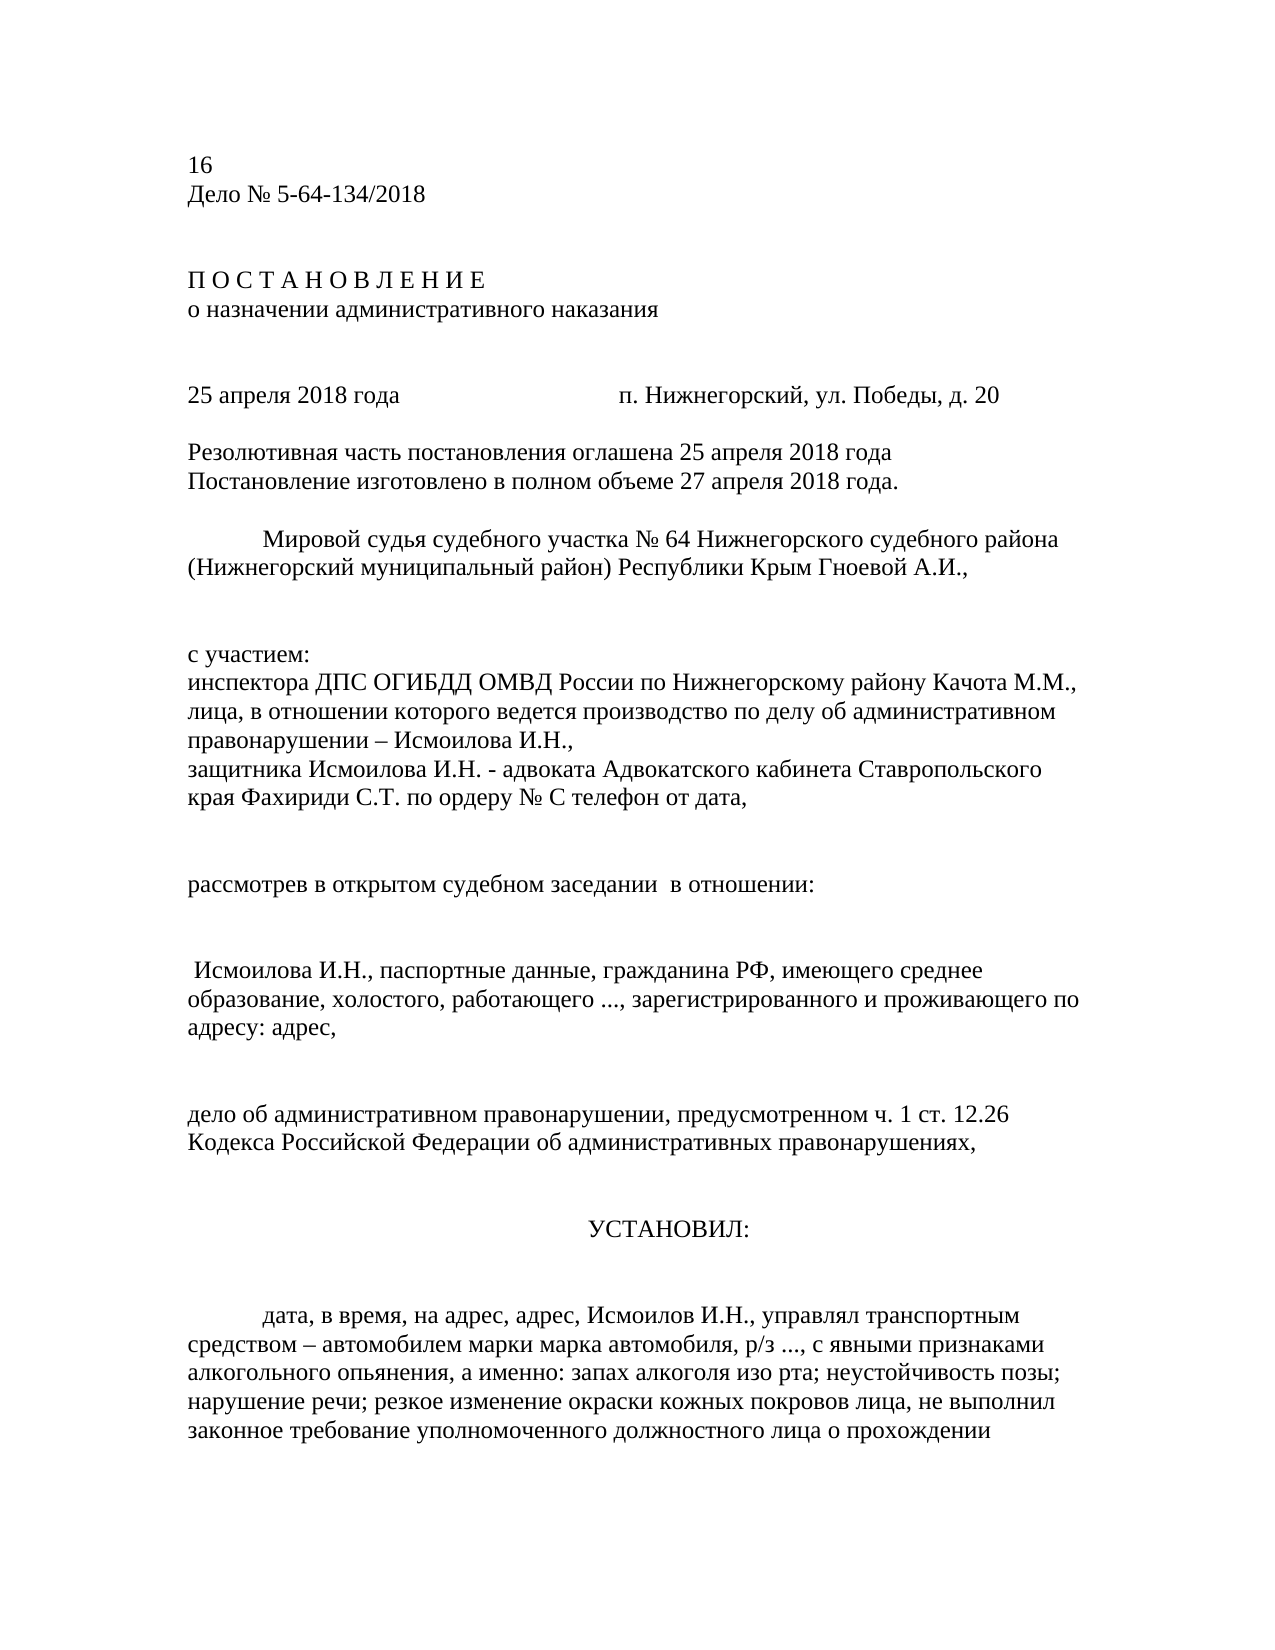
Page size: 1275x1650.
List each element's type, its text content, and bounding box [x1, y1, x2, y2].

text лица, в отношении которого ведется производство по делу об административном правонарушении – Исмоилова И.Н., [187, 696, 1087, 754]
text о назначении административного наказания [187, 294, 1087, 322]
text Мировой судья судебного участка № 64 Нижнегорского судебного района (Нижнегорский муниципальный район) Республики Крым Гноевой А.И., [187, 524, 1087, 581]
text Резолютивная часть постановления оглашена 25 апреля 2018 года [187, 437, 1087, 466]
text Постановление изготовлено в полном объеме 27 апреля 2018 года. [187, 466, 1087, 495]
text с участием: [187, 639, 1087, 667]
text 25 апреля 2018 года п. Нижнегорский, ул. Победы, д. 20 [187, 380, 1087, 409]
text защитника Исмоилова И.Н. - адвоката Адвокатского кабинета Ставропольского края Фахириди С.Т. по ордеру № С телефон от дата, [187, 754, 1087, 811]
text инспектора ДПС ОГИБДД ОМВД России по Нижнегорскому району Качота М.М., [187, 667, 1087, 696]
text 16 [187, 150, 1087, 179]
text Исмоилова И.Н., паспортные данные, гражданина РФ, имеющего среднее образование, холостого, работающего ..., зарегистрированного и проживающего по адресу: адрес, [187, 955, 1087, 1041]
text УСТАНОВИЛ: [187, 1214, 1087, 1242]
text дело об административном правонарушении, предусмотренном ч. 1 ст. 12.26 Кодекса Российской Федерации об административных правонарушениях, [187, 1099, 1087, 1156]
text рассмотрев в открытом судебном заседании в отношении: [187, 869, 1087, 897]
text Дело № 5-64-134/2018 [187, 179, 1087, 207]
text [187, 1300, 1087, 1444]
text П О С Т А Н О В Л Е Н И Е [187, 265, 1087, 294]
